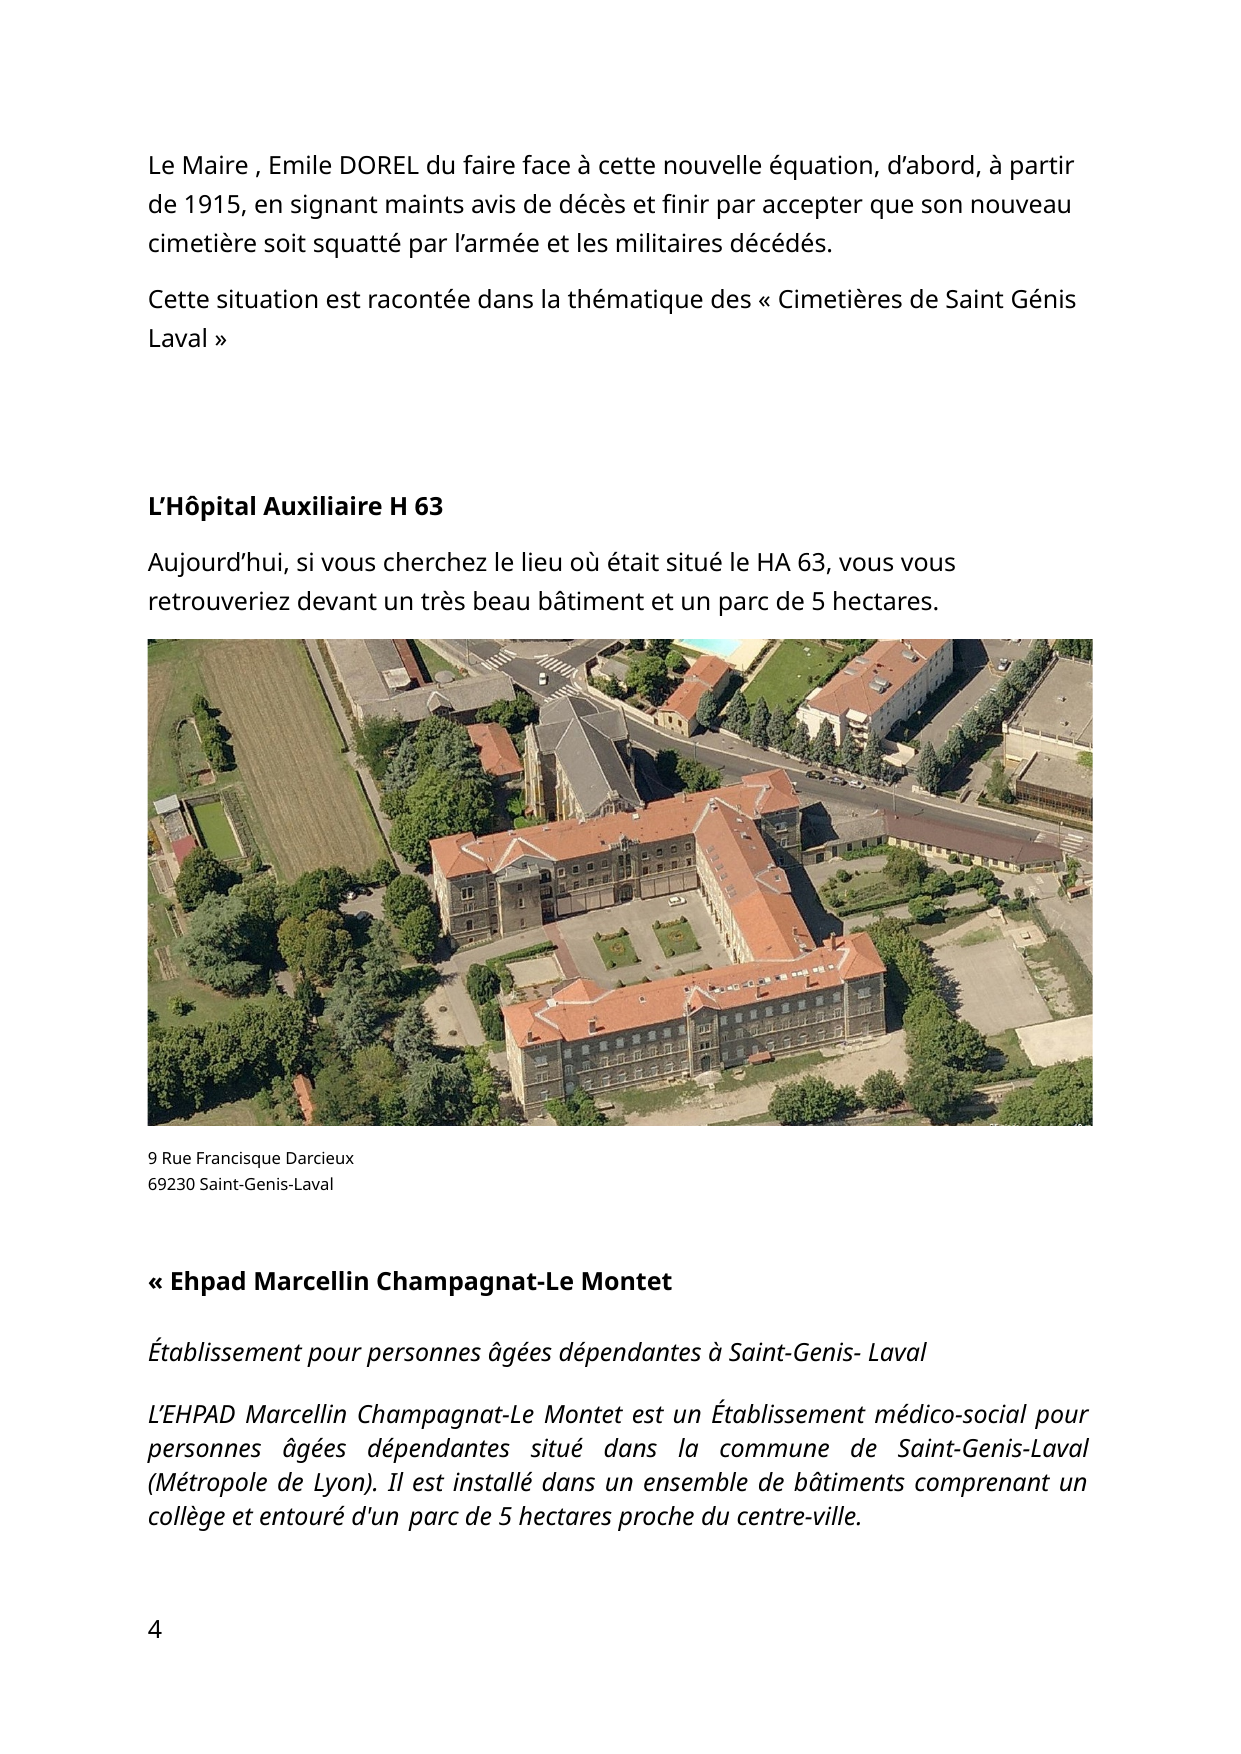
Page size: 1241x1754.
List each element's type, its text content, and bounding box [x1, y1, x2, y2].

text L’EHPAD Marcellin Champagnat-Le Montet est un Établissement médico-social pour personnes âgées dépendantes situé dans la commune de Saint-Genis-Laval (Métropole de Lyon). Il est installé dans un ensemble de bâtiments comprenant un collège et entouré d'un parc de 5 hectares proche du centre-ville. [148, 1396, 1093, 1533]
picture [147, 639, 1093, 1126]
text Le Maire , Emile DOREL du faire face à cette nouvelle équation, d’abord, à partir de 1915, en signant maints avis de décès et finir par accepter que son nouveau cimetière soit squatté par l’armée et les militaires décédés. [148, 148, 1093, 260]
text 9 Rue Francisque Darcieux 69230 Saint-Genis-Laval [148, 1147, 1093, 1196]
text Cette situation est racontée dans la thématique des « Cimetières de Saint Génis Laval » [148, 282, 1093, 355]
text Aujourd’hui, si vous cherchez le lieu où était situé le HA 63, vous vous retrouveriez devant un très beau bâtiment et un parc de 5 hectares. [148, 544, 1093, 617]
text L’Hôpital Auxiliaire H 63 [148, 488, 1093, 522]
text Établissement pour personnes âgées dépendantes à Saint-Genis- Laval [148, 1334, 1093, 1368]
subtitle « Ehpad Marcellin Champagnat-Le Montet [148, 1230, 1093, 1298]
